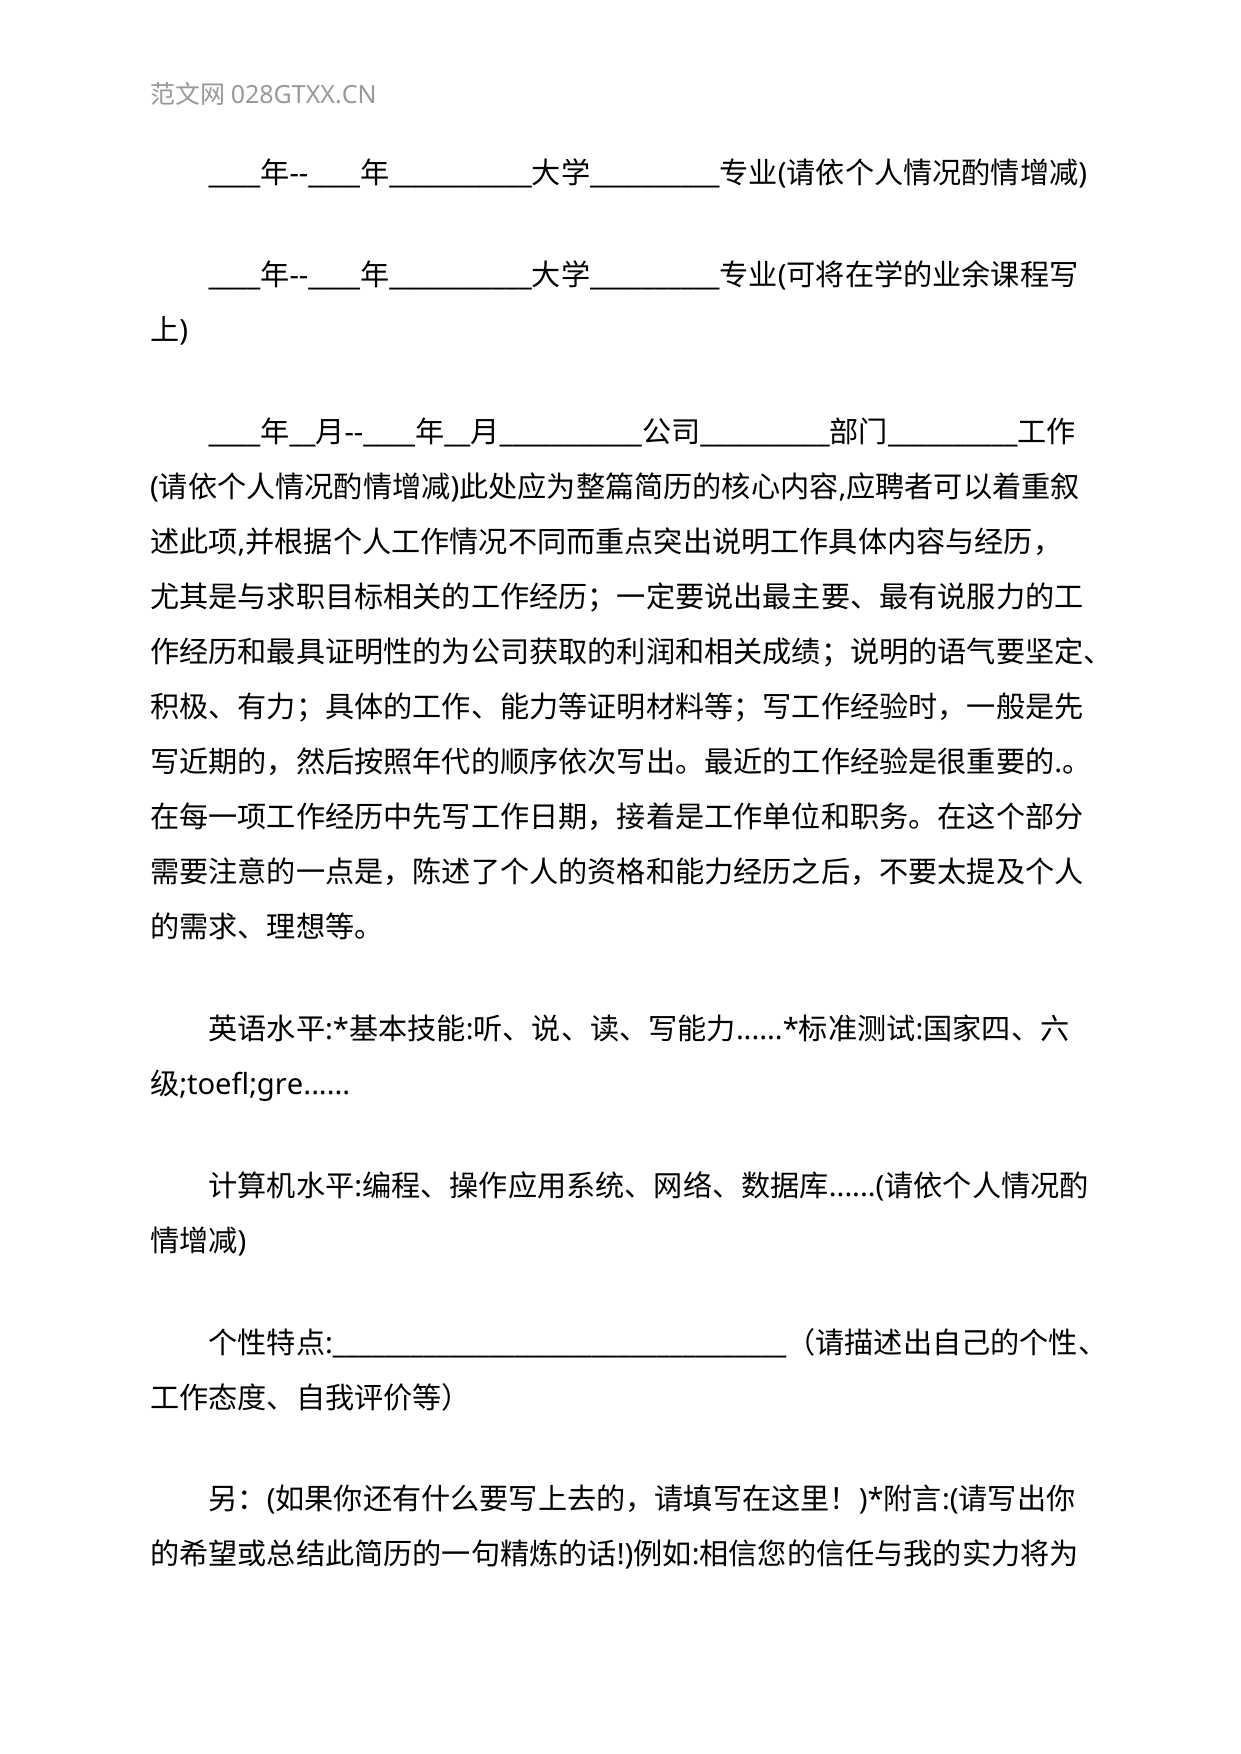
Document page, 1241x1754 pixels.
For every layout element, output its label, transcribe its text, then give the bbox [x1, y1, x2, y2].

text ____年--____年___________大学__________专业(可将在学的业余课程写上) [150, 252, 1090, 349]
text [150, 1476, 1090, 1573]
text 个性特点:___________________________________（请描述出自己的个性、工作态度、自我评价等） [150, 1319, 1090, 1416]
text 英语水平:*基本技能:听、说、读、写能力......*标准测试:国家四、六级;toefl;gre...... [150, 1005, 1090, 1103]
text 计算机水平:编程、操作应用系统、网络、数据库......(请依个人情况酌情增减) [150, 1162, 1090, 1259]
text ____年--____年___________大学__________专业(请依个人情况酌情增减) [150, 150, 1090, 192]
text ____年__月--____年__月___________公司__________部门__________工作(请依个人情况酌情增减)此处应为整篇简历的核心内容,应聘者可以着重叙述此项,并根据个人工作情况不同而重点突出说明工作具体内容与经历，尤其是与求职目标相关的工作经历；一定要说出最主要、最有说服力的工作经历和最具证明性的为公司获取的利润和相关成绩；说明的语气要坚定、积极、有力；具体的工作、能力等证明材料等；写工作经验时，一般是先写近期的，然后按照年代的顺序依次写出。最近的工作经验是很重要的.。在每一项工作经历中先写工作日期，接着是工作单位和职务。在这个部分需要注意的一点是，陈述了个人的资格和能力经历之后，不要太提及个人的需求、理想等。 [150, 409, 1090, 946]
